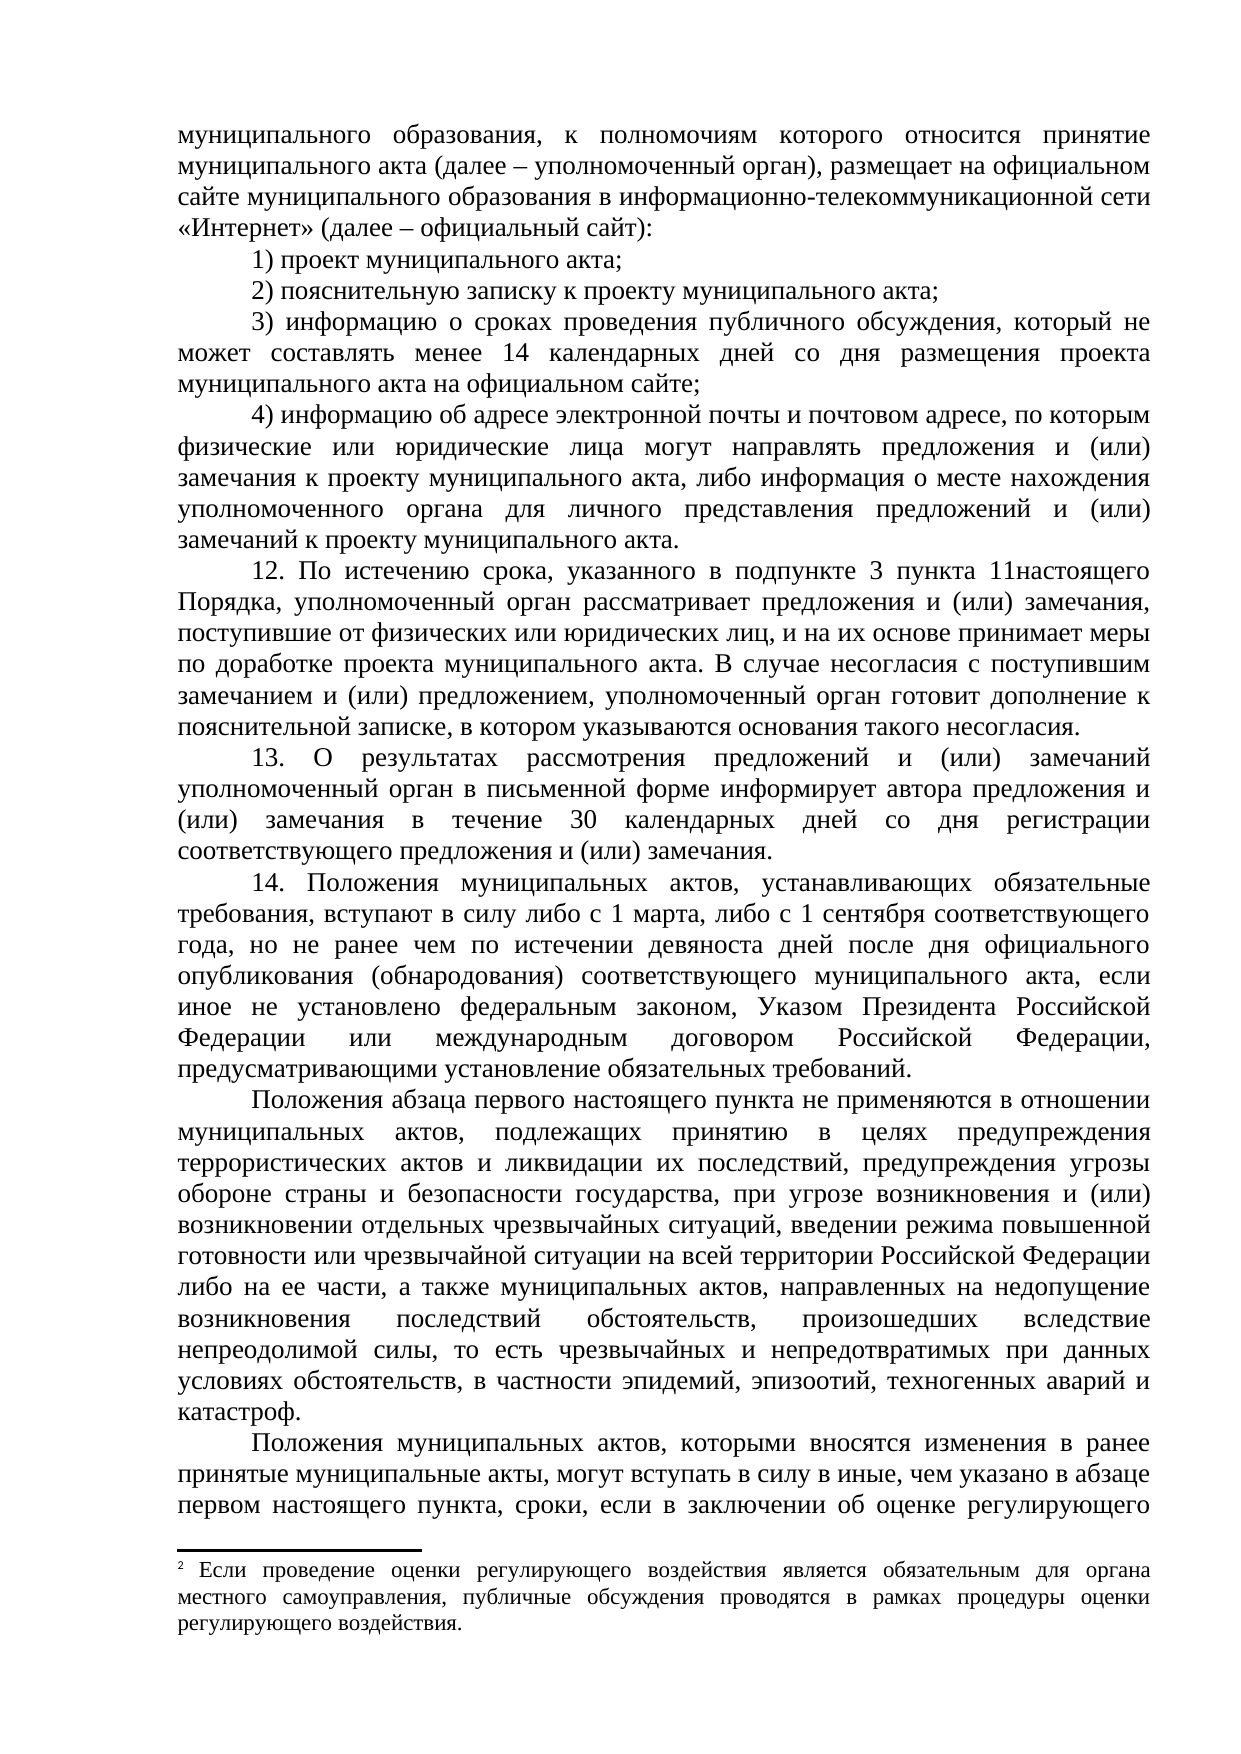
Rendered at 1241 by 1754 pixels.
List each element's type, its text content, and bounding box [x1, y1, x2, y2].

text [177, 1426, 1152, 1520]
text 3) информацию о сроках проведения публичного обсуждения, который не может составлять менее 14 календарных дней со дня размещения проекта муниципального акта на официальном сайте; [177, 305, 1152, 398]
text 14. Положения муниципальных актов, устанавливающих обязательные требования, вступают в силу либо с 1 марта, либо с 1 сентября соответствующего года, но не ранее чем по истечении девяноста дней после дня официального опубликования (обнародования) соответствующего муниципального акта, если иное не установлено федеральным законом, Указом Президента Российской Федерации или международным договором Российской Федерации, предусматривающими установление обязательных требований. [177, 866, 1152, 1084]
text 13. О результатах рассмотрения предложений и (или) замечаний уполномоченный орган в письменной форме информирует автора предложения и (или) замечания в течение 30 календарных дней со дня регистрации соответствующего предложения и (или) замечания. [177, 741, 1152, 866]
text 4) информацию об адресе электронной почты и почтовом адресе, по которым физические или юридические лица могут направлять предложения и (или) замечания к проекту муниципального акта, либо информация о месте нахождения уполномоченного органа для личного представления предложений и (или) замечаний к проекту муниципального акта. [177, 398, 1152, 554]
text 2) пояснительную записку к проекту муниципального акта; [177, 274, 1152, 305]
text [177, 118, 1152, 243]
text 1) проект муниципального акта; [177, 243, 1152, 274]
text Положения абзаца первого настоящего пункта не применяются в отношении муниципальных актов, подлежащих принятию в целях предупреждения террористических актов и ликвидации их последствий, предупреждения угрозы обороне страны и безопасности государства, при угрозе возникновения и (или) возникновении отдельных чрезвычайных ситуаций, введении режима повышенной готовности или чрезвычайной ситуации на всей территории Российской Федерации либо на ее части, а также муниципальных актов, направленных на недопущение возникновения последствий обстоятельств, произошедших вследствие непреодолимой силы, то есть чрезвычайных и непредотвратимых при данных условиях обстоятельств, в частности эпидемий, эпизоотий, техногенных аварий и катастроф. [177, 1084, 1152, 1426]
text 12. По истечению срока, указанного в подпункте 3 пункта 11настоящего Порядка, уполномоченный орган рассматривает предложения и (или) замечания, поступившие от физических или юридических лиц, и на их основе принимает меры по доработке проекта муниципального акта. В случае несогласия с поступившим замечанием и (или) предложением, уполномоченный орган готовит дополнение к пояснительной записке, в котором указываются основания такого несогласия. [177, 554, 1152, 741]
